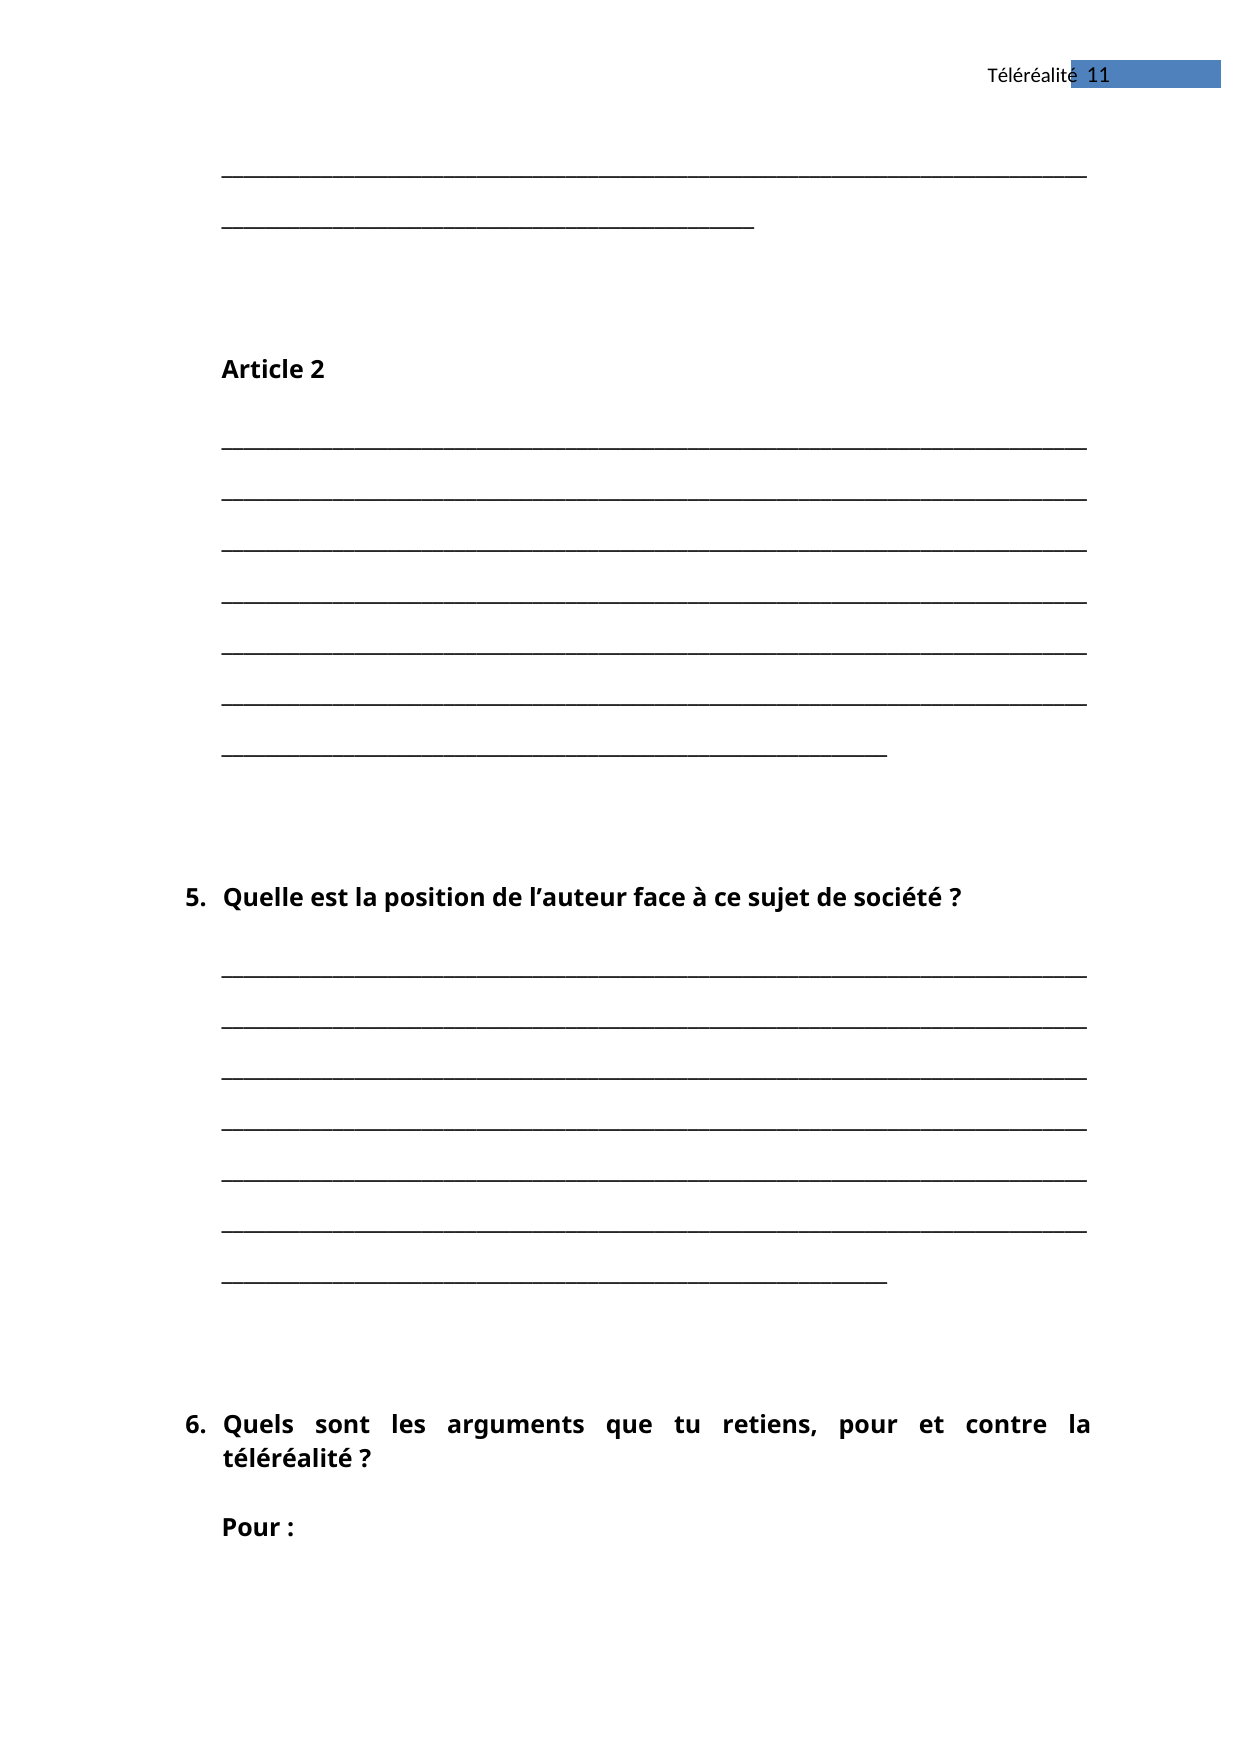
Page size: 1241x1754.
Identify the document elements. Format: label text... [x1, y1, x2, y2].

list Quels sont les arguments que tu retiens, pour et contre la téléréalité ? [185, 1407, 1093, 1475]
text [221, 148, 1093, 233]
list Quelle est la position de l’auteur face à ce sujet de société ? [185, 879, 1093, 913]
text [221, 948, 1093, 1288]
text Article 2 [221, 352, 1093, 386]
text Pour : [221, 1509, 1093, 1543]
